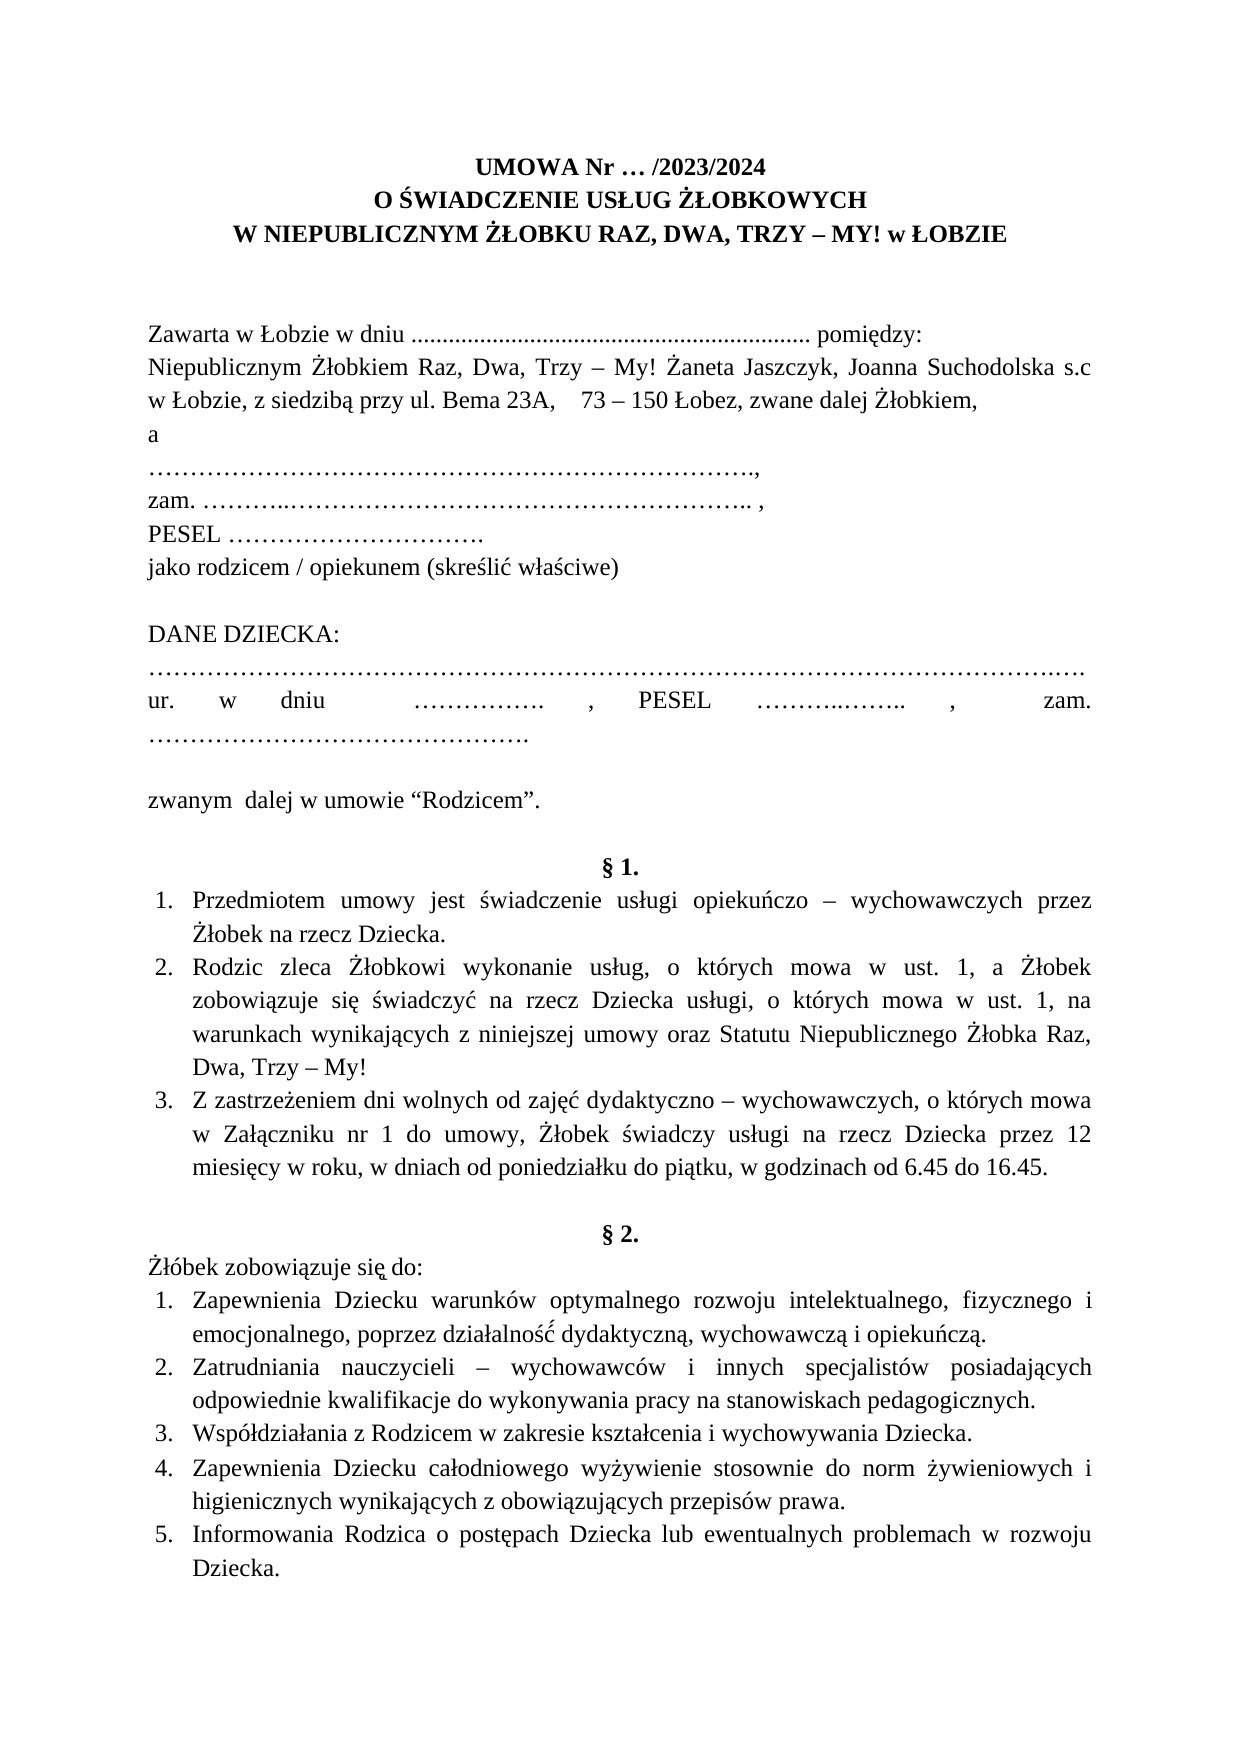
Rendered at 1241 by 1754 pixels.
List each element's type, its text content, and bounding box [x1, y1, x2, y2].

list Współdziałania z Rodzicem w zakresie kształcenia i wychowywania Dziecka. [154, 1414, 1093, 1448]
list Rodzic zleca Żłobkowi wykonanie usług, o których mowa w ust. 1, a Żłobek zobowiązuje się świadczyć na rzecz Dziecka usługi, o których mowa w ust. 1, na warunkach wynikających z niniejszej umowy oraz Statutu Niepublicznego Żłobka Raz, Dwa, Trzy – My! [154, 948, 1093, 1081]
text a [148, 414, 1093, 448]
text ur. w dniu ……………. , PESEL ………..…….. , zam. ………………………………………. [148, 681, 1093, 748]
text ………………………………………………………………., [148, 448, 1093, 481]
text ……………………………………………………………………………………………….…. [148, 648, 1093, 681]
list Informowania Rodzica o postępach Dziecka lub ewentualnych problemach w rozwoju Dziecka. [154, 1515, 1093, 1582]
text § 2. [148, 1214, 1093, 1248]
text Niepublicznym Żłobkiem Raz, Dwa, Trzy – My! Żaneta Jaszczyk, Joanna Suchodolska s.c w Łobzie, z siedzibą przy ul. Bema 23A, 73 – 150 Łobez, zwane dalej Żłobkiem, [148, 348, 1093, 414]
text zam. ………..……………………………………………….. , [148, 481, 1093, 514]
text PESEL …………………………. [148, 514, 1093, 548]
text W NIEPUBLICZNYM ŻŁOBKU RAZ, DWA, TRZY – MY! w ŁOBZIE [148, 214, 1093, 248]
list Z zastrzeżeniem dni wolnych od zajęć dydaktyczno – wychowawczych, o których mowa w Załączniku nr 1 do umowy, Żłobek świadczy usługi na rzecz Dziecka przez 12 miesięcy w roku, w dniach od poniedziałku do piątku, w godzinach od 6.45 do 16.45. [154, 1081, 1093, 1181]
text O ŚWIADCZENIE USŁUG ŻŁOBKOWYCH [148, 181, 1093, 214]
list Zapewnienia Dziecku warunków optymalnego rozwoju intelektualnego, fizycznego i emocjonalnego, poprzez działalność́ dydaktyczną, wychowawczą i opiekuńczą. [154, 1281, 1093, 1348]
text jako rodzicem / opiekunem (skreślić właściwe) [148, 548, 1093, 581]
list Zapewnienia Dziecku całodniowego wyżywienie stosownie do norm żywieniowych i higienicznych wynikających z obowiązujących przepisów prawa. [154, 1448, 1093, 1515]
list Zatrudniania nauczycieli – wychowawców i innych specjalistów posiadających odpowiednie kwalifikacje do wykonywania pracy na stanowiskach pedagogicznych. [154, 1348, 1093, 1414]
text Zawarta w Łobzie w dniu ................................................................ pomiędzy: [148, 314, 1093, 348]
list Przedmiotem umowy jest świadczenie usługi opiekuńczo – wychowawczych przez Żłobek na rzecz Dziecka. [154, 881, 1093, 948]
text § 1. [148, 848, 1093, 881]
text Żłóbek zobowiązuje się̨ do: [148, 1248, 1093, 1281]
text UMOWA Nr … /2023/2024 [148, 148, 1093, 181]
text zwanym dalej w umowie “Rodzicem”. [148, 781, 1093, 814]
text DANE DZIECKA: [148, 614, 1093, 648]
